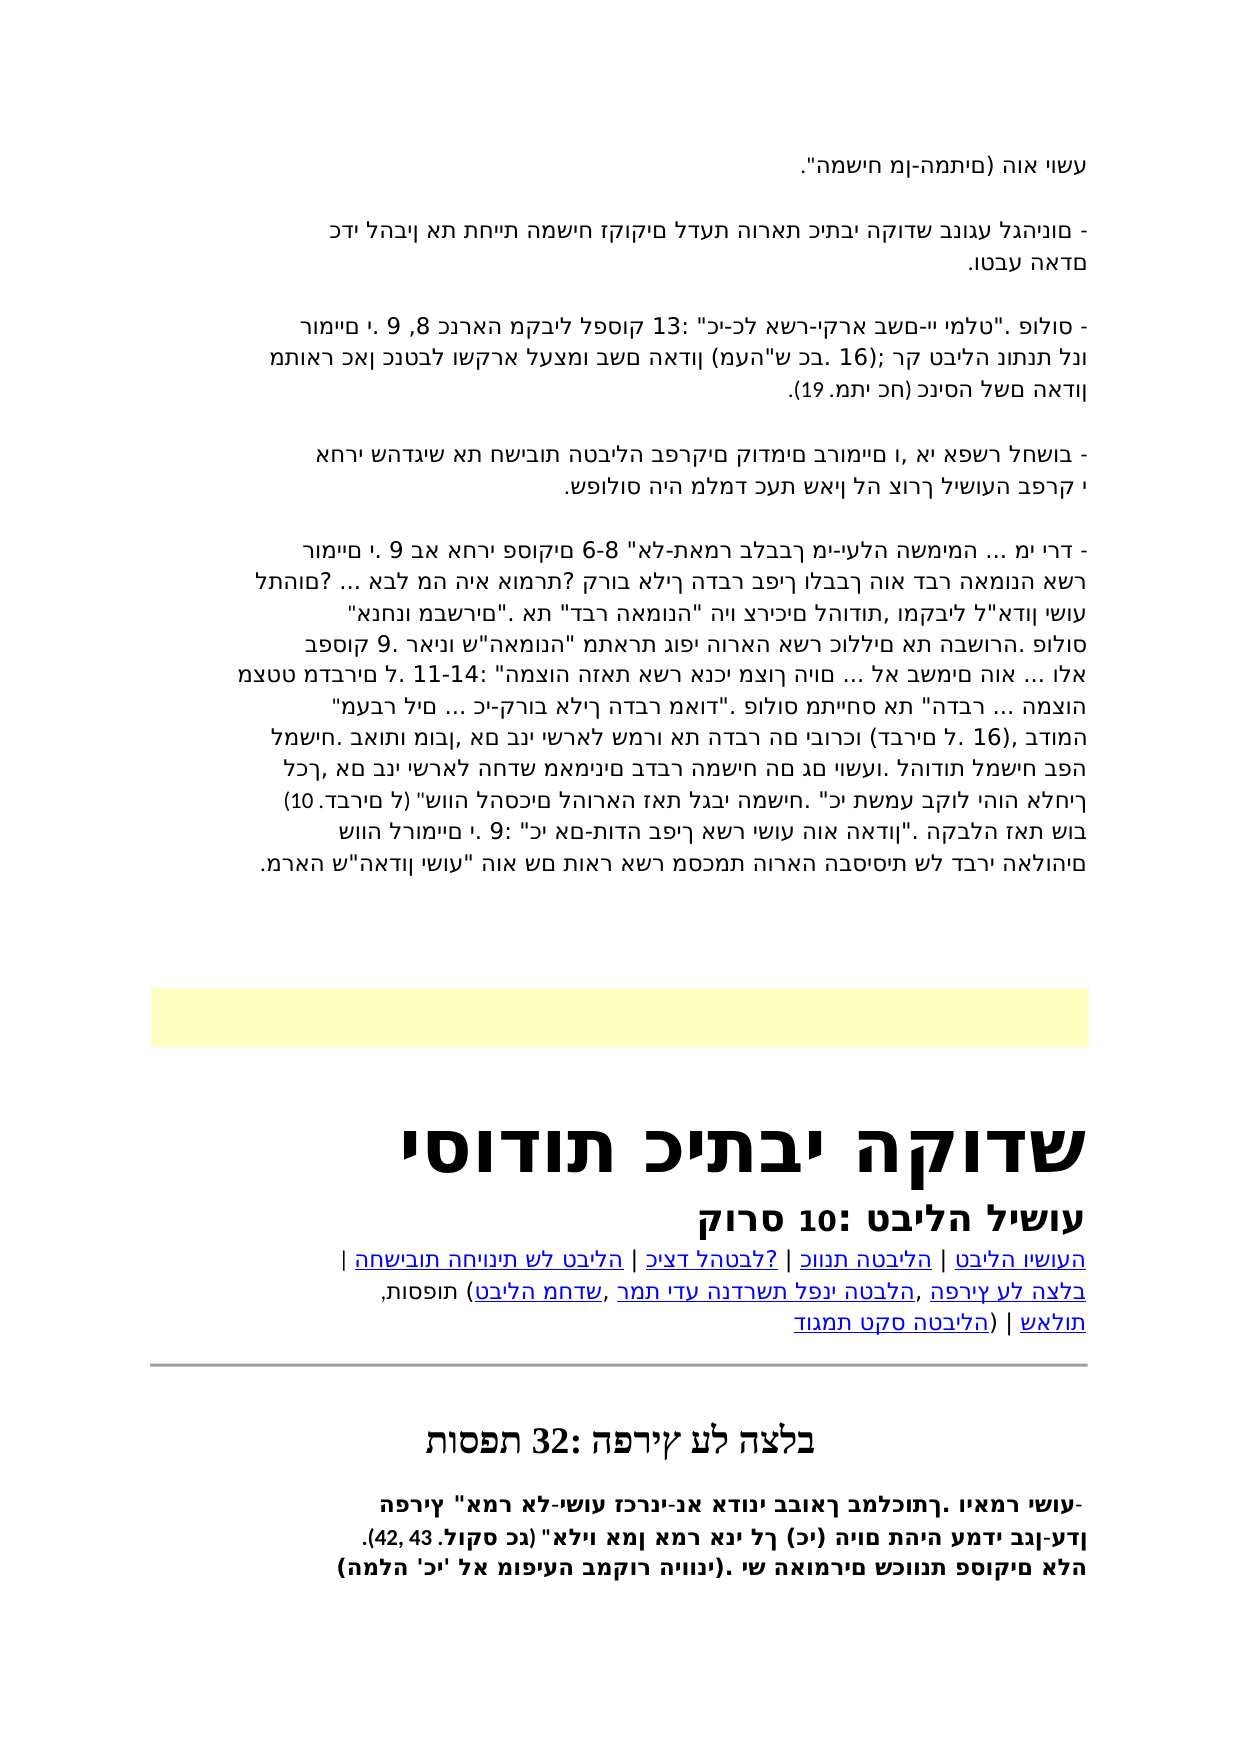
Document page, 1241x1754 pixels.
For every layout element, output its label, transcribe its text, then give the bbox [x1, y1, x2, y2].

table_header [151, 150, 1089, 903]
table_header [464, 988, 776, 1047]
table_header [151, 988, 464, 1047]
table_header [776, 988, 1089, 1047]
table_header שדוקה יבתיכ תודוסי עושיל הליבט :10 סרוק | העושיו הליבט | הליבטה תנווכ | ?לבטהל דציכ | הליבט לש תינויחה תובישחה ,בלצה לע ץירפה ,הלבטה ינפל תשרדנה עדי תמר ,שדחמ הליבט) תופסות תולאש | (הליבטה סקט תמגוד [151, 1100, 1089, 1363]
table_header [151, 1417, 1089, 1583]
